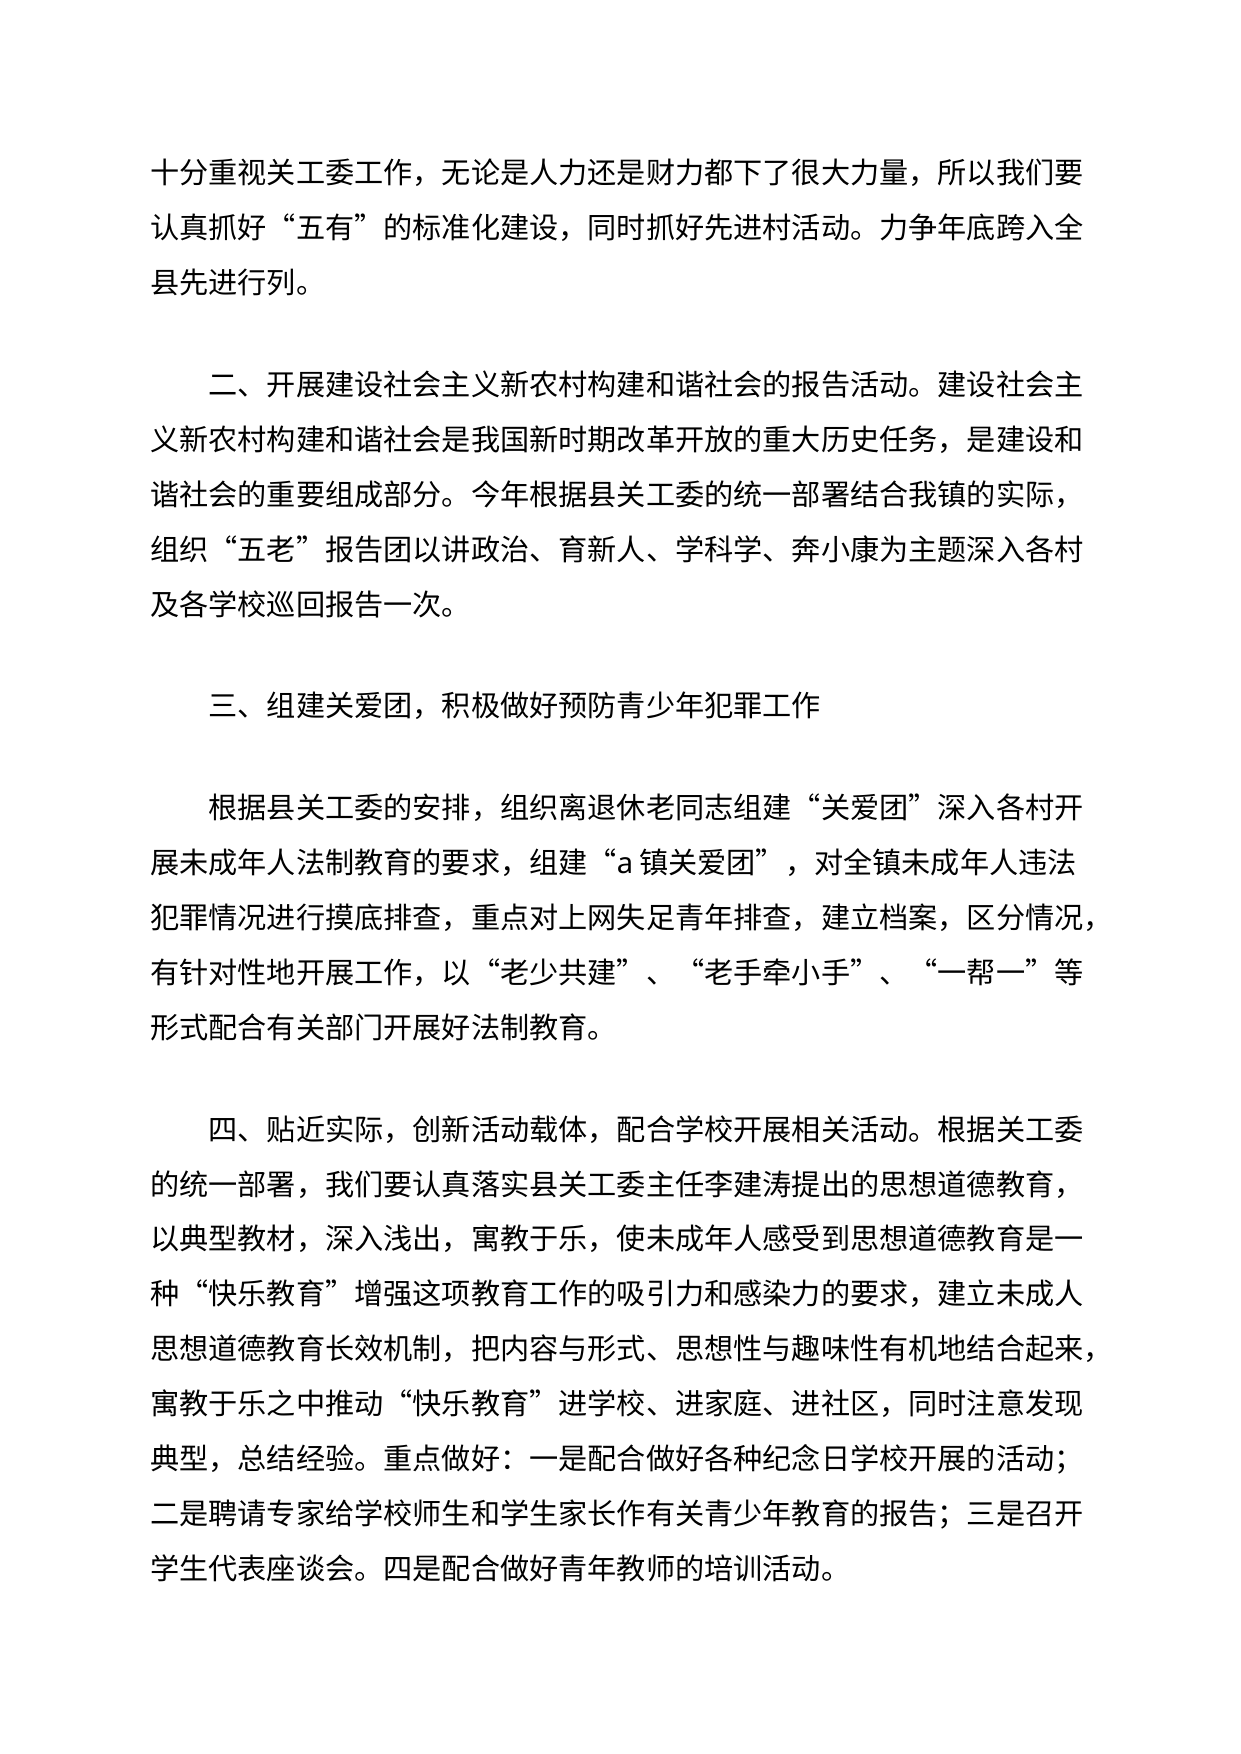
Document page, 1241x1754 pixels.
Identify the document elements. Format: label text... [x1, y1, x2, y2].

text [150, 150, 1090, 302]
text 三、组建关爱团，积极做好预防青少年犯罪工作 [150, 683, 1090, 725]
text 四、贴近实际，创新活动载体，配合学校开展相关活动。根据关工委的统一部署，我们要认真落实县关工委主任李建涛提出的思想道德教育，以典型教材，深入浅出，寓教于乐，使未成年人感受到思想道德教育是一种“快乐教育”增强这项教育工作的吸引力和感染力的要求，建立未成人思想道德教育长效机制，把内容与形式、思想性与趣味性有机地结合起来，寓教于乐之中推动“快乐教育”进学校、进家庭、进社区，同时注意发现典型，总结经验。重点做好：一是配合做好各种纪念日学校开展的活动；二是聘请专家给学校师生和学生家长作有关青少年教育的报告；三是召开学生代表座谈会。四是配合做好青年教师的培训活动。 [150, 1106, 1090, 1588]
text 根据县关工委的安排，组织离退休老同志组建“关爱团”深入各村开展未成年人法制教育的要求，组建“a镇关爱团”，对全镇未成年人违法犯罪情况进行摸底排查，重点对上网失足青年排查，建立档案，区分情况，有针对性地开展工作，以“老少共建”、“老手牵小手”、“一帮一”等形式配合有关部门开展好法制教育。 [150, 785, 1090, 1047]
text 二、开展建设社会主义新农村构建和谐社会的报告活动。建设社会主义新农村构建和谐社会是我国新时期改革开放的重大历史任务，是建设和谐社会的重要组成部分。今年根据县关工委的统一部署结合我镇的实际，组织“五老”报告团以讲政治、育新人、学科学、奔小康为主题深入各村及各学校巡回报告一次。 [150, 362, 1090, 623]
